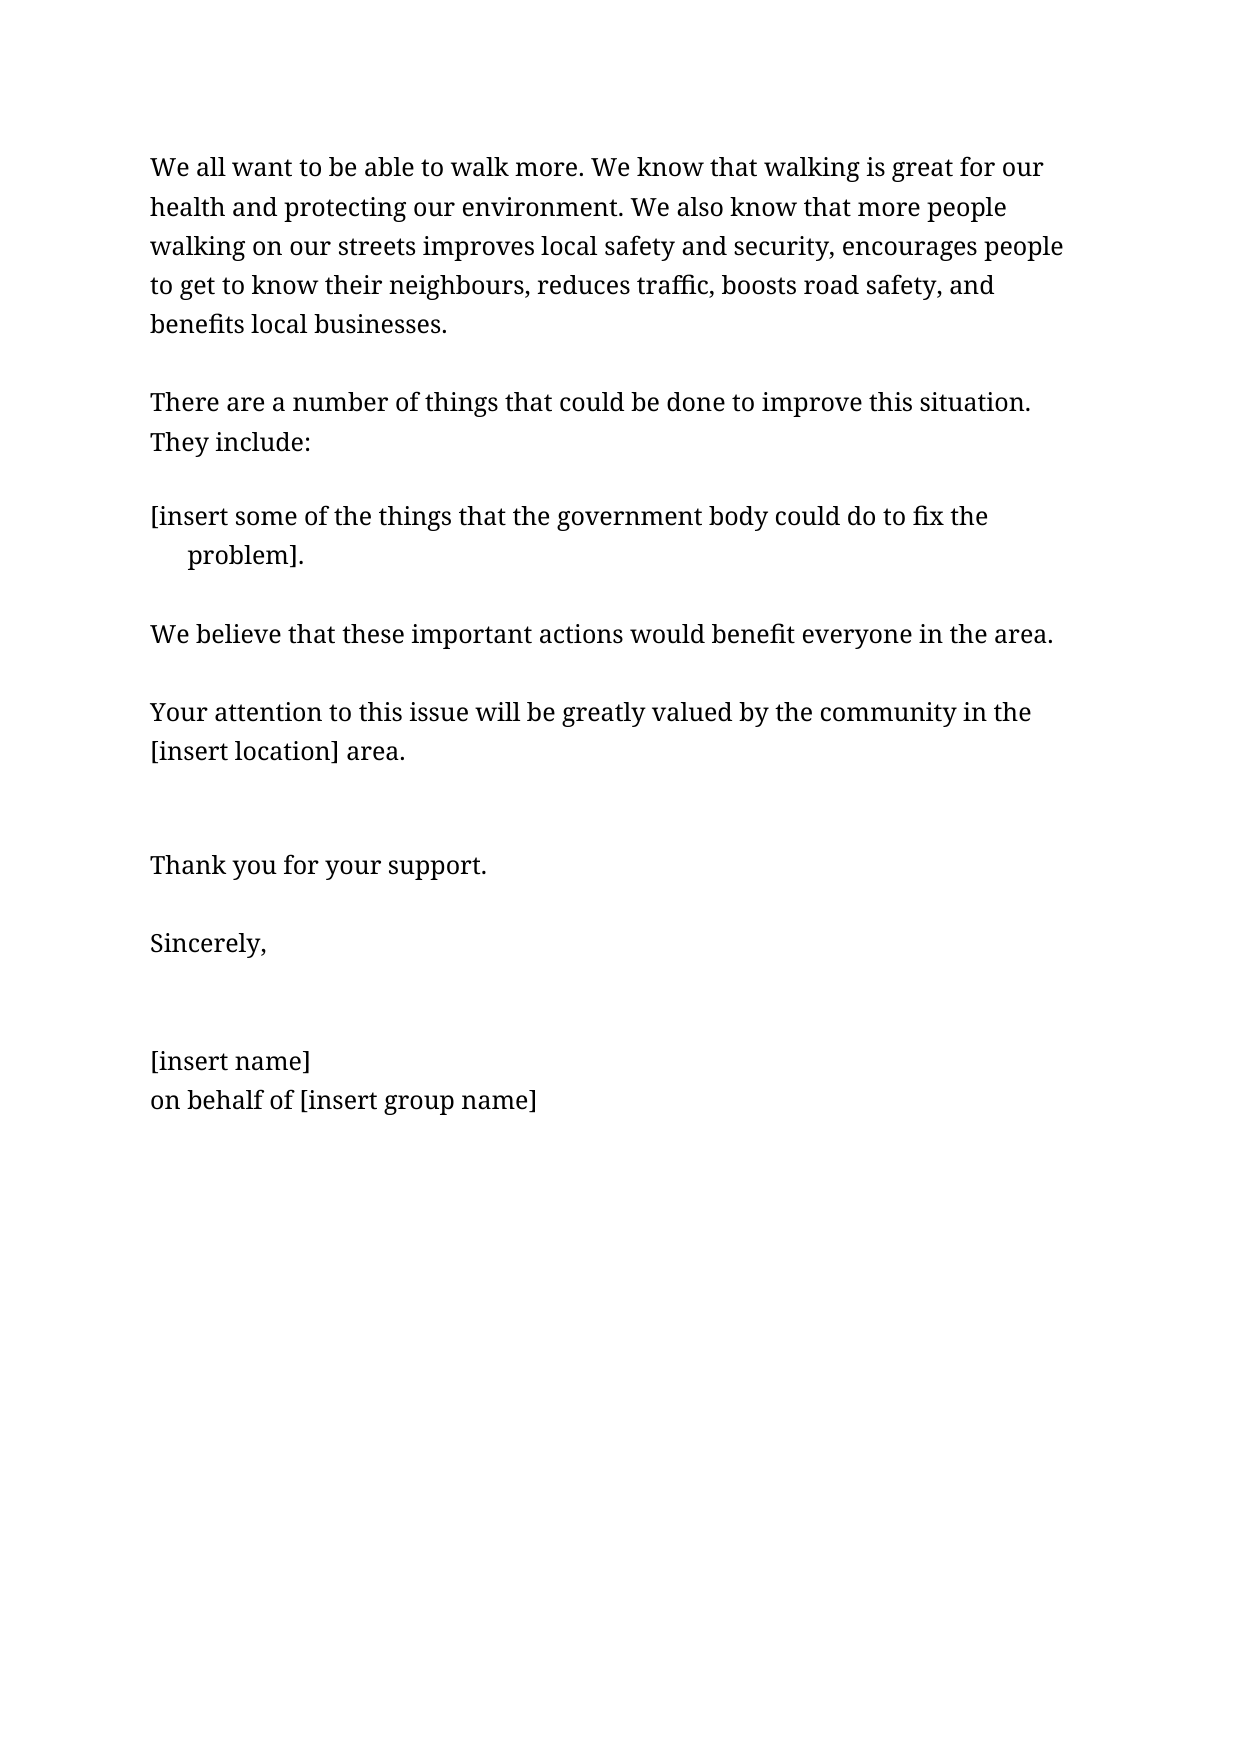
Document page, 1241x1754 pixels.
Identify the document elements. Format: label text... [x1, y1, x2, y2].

text on behalf of [insert group name] [150, 1083, 1090, 1117]
text [insert name] [150, 1043, 1090, 1078]
text We believe that these important actions would benefit everyone in the area. [150, 616, 1090, 650]
text We all want to be able to walk more. We know that walking is great for our health and protecting our environment. We also know that more people walking on our streets improves local safety and security, encourages people to get to know their neighbours, reduces traffic, boosts road safety, and benefits local businesses. [150, 150, 1090, 341]
text There are a number of things that could be done to improve this situation. They include: [150, 385, 1090, 494]
text Sincerely, [150, 926, 1090, 960]
list [insert some of the things that the government body could do to fix the problem]. [150, 499, 1090, 572]
text Thank you for your support. [150, 848, 1090, 882]
text Your attention to this issue will be greatly valued by the community in the [insert location] area. [150, 695, 1090, 804]
